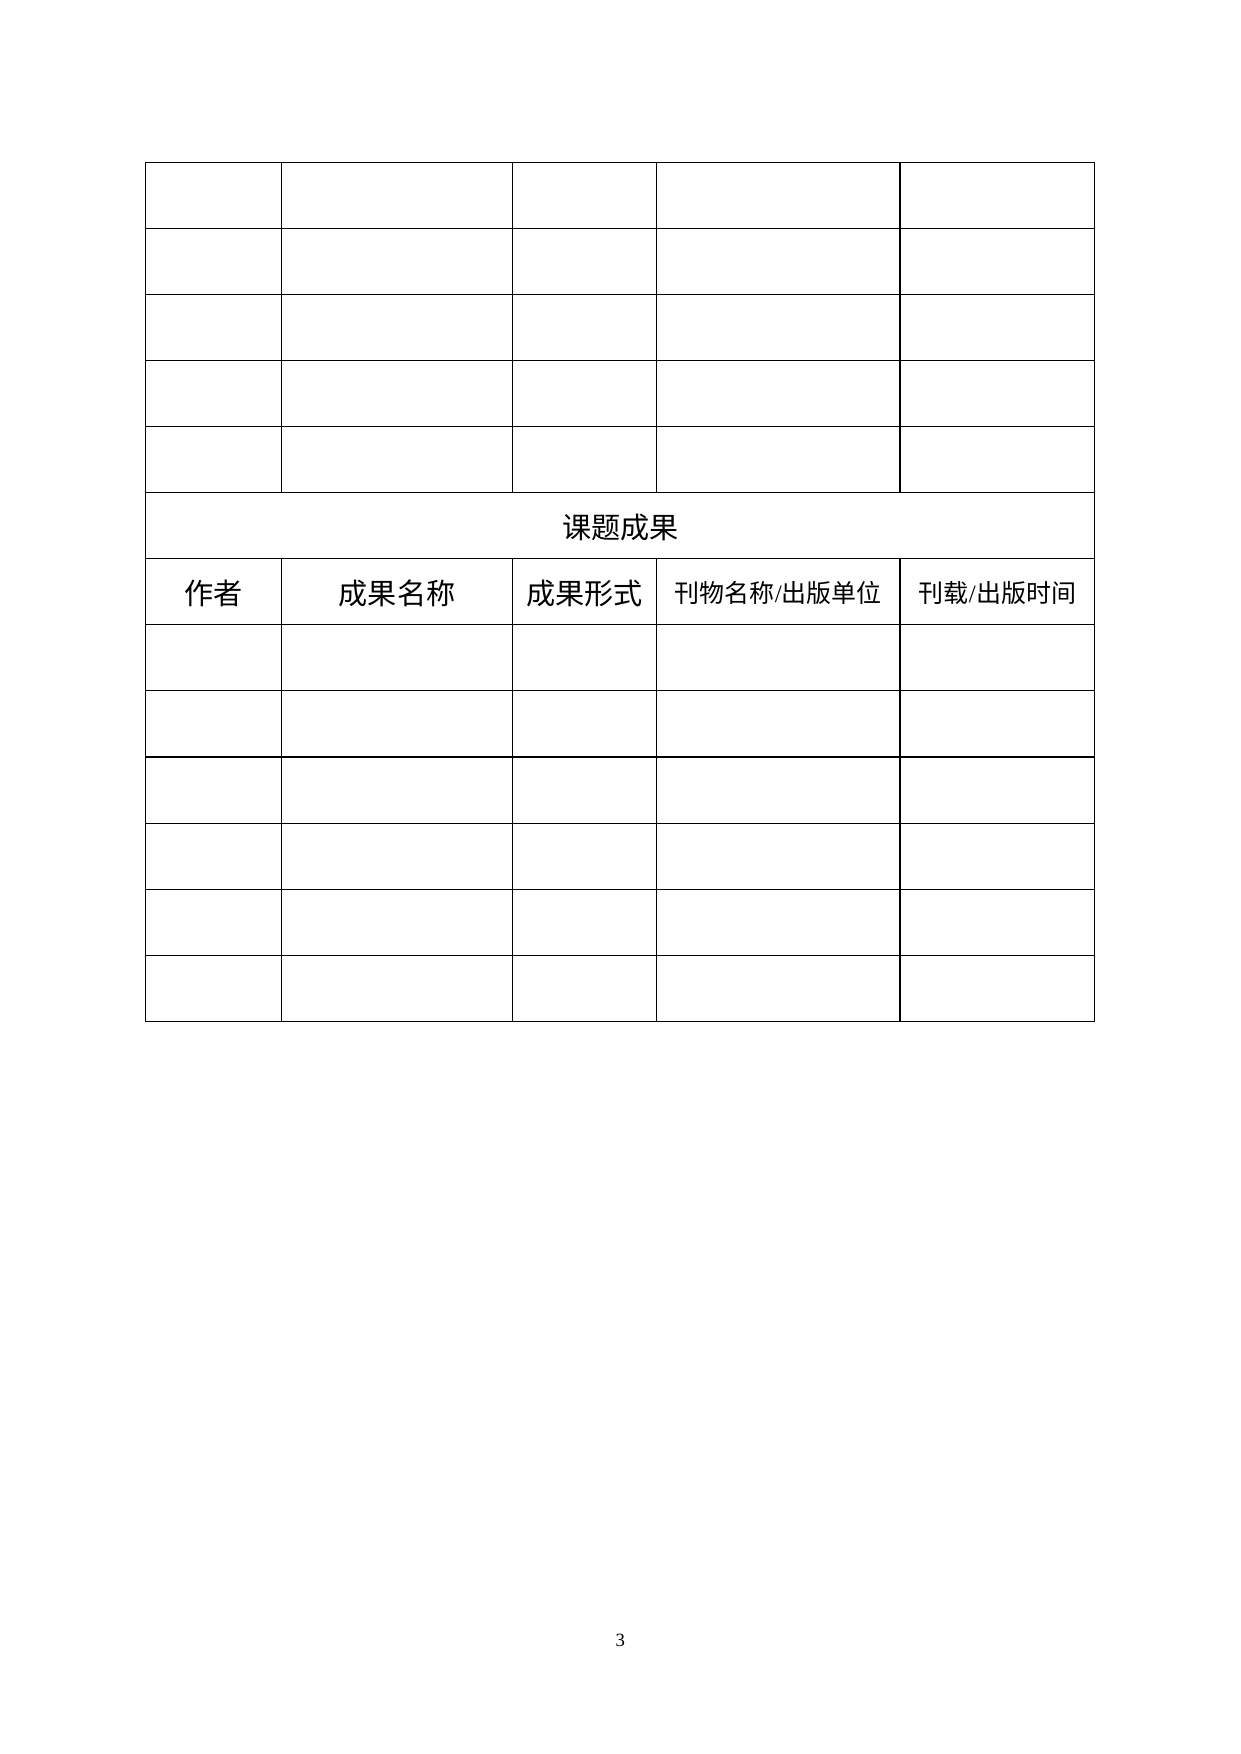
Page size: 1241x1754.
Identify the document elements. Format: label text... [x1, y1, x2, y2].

table_cell [282, 691, 512, 756]
table_cell 成果名称 [282, 559, 512, 624]
table_cell 成果形式 [513, 559, 656, 624]
table_cell [901, 295, 1094, 360]
table_cell [282, 295, 512, 360]
table_cell [146, 824, 281, 888]
table_cell [657, 691, 899, 756]
table_cell [513, 956, 656, 1021]
table_cell [901, 427, 1094, 492]
table_cell [513, 295, 656, 360]
table_cell [513, 163, 656, 228]
table_cell [146, 295, 281, 360]
table_cell [513, 691, 656, 756]
table_cell [282, 229, 512, 294]
table_cell [282, 890, 512, 954]
table_cell [657, 890, 899, 954]
table_cell [901, 691, 1094, 756]
table_cell [901, 229, 1094, 294]
table_cell [146, 427, 281, 492]
table_cell 作者 [146, 559, 281, 624]
table_cell [901, 890, 1094, 954]
table_cell [657, 163, 899, 228]
table_cell [146, 691, 281, 756]
table_cell [282, 163, 512, 228]
table_cell [901, 824, 1094, 888]
table_cell [282, 361, 512, 426]
table_cell [146, 361, 281, 426]
table_cell [657, 229, 899, 294]
table_cell [901, 163, 1094, 228]
table_cell [282, 956, 512, 1021]
table_cell [657, 625, 899, 690]
table_cell [901, 625, 1094, 690]
table_cell [657, 956, 899, 1021]
table_cell [282, 427, 512, 492]
table_cell [657, 427, 899, 492]
table_cell [146, 625, 281, 690]
table_cell 课题成果 [146, 493, 1094, 558]
table_cell [513, 361, 656, 426]
table_cell [146, 229, 281, 294]
table_cell [657, 295, 899, 360]
table_cell 刊载/出版时间 [901, 559, 1094, 624]
table_cell [282, 824, 512, 888]
table_cell [657, 361, 899, 426]
table_cell [282, 625, 512, 690]
table_cell [513, 427, 656, 492]
table_cell [146, 890, 281, 954]
table_cell [657, 758, 899, 822]
table_cell [146, 956, 281, 1021]
table_cell [901, 956, 1094, 1021]
table_cell [282, 758, 512, 822]
table_cell [513, 758, 656, 822]
table_cell [513, 625, 656, 690]
table_cell [146, 163, 281, 228]
table_cell 刊物名称/出版单位 [657, 559, 899, 624]
table_cell [513, 890, 656, 954]
table_cell [901, 758, 1094, 822]
table_cell [657, 824, 899, 888]
table_cell [513, 229, 656, 294]
table_cell [901, 361, 1094, 426]
table_cell [513, 824, 656, 888]
table_cell [146, 758, 281, 822]
